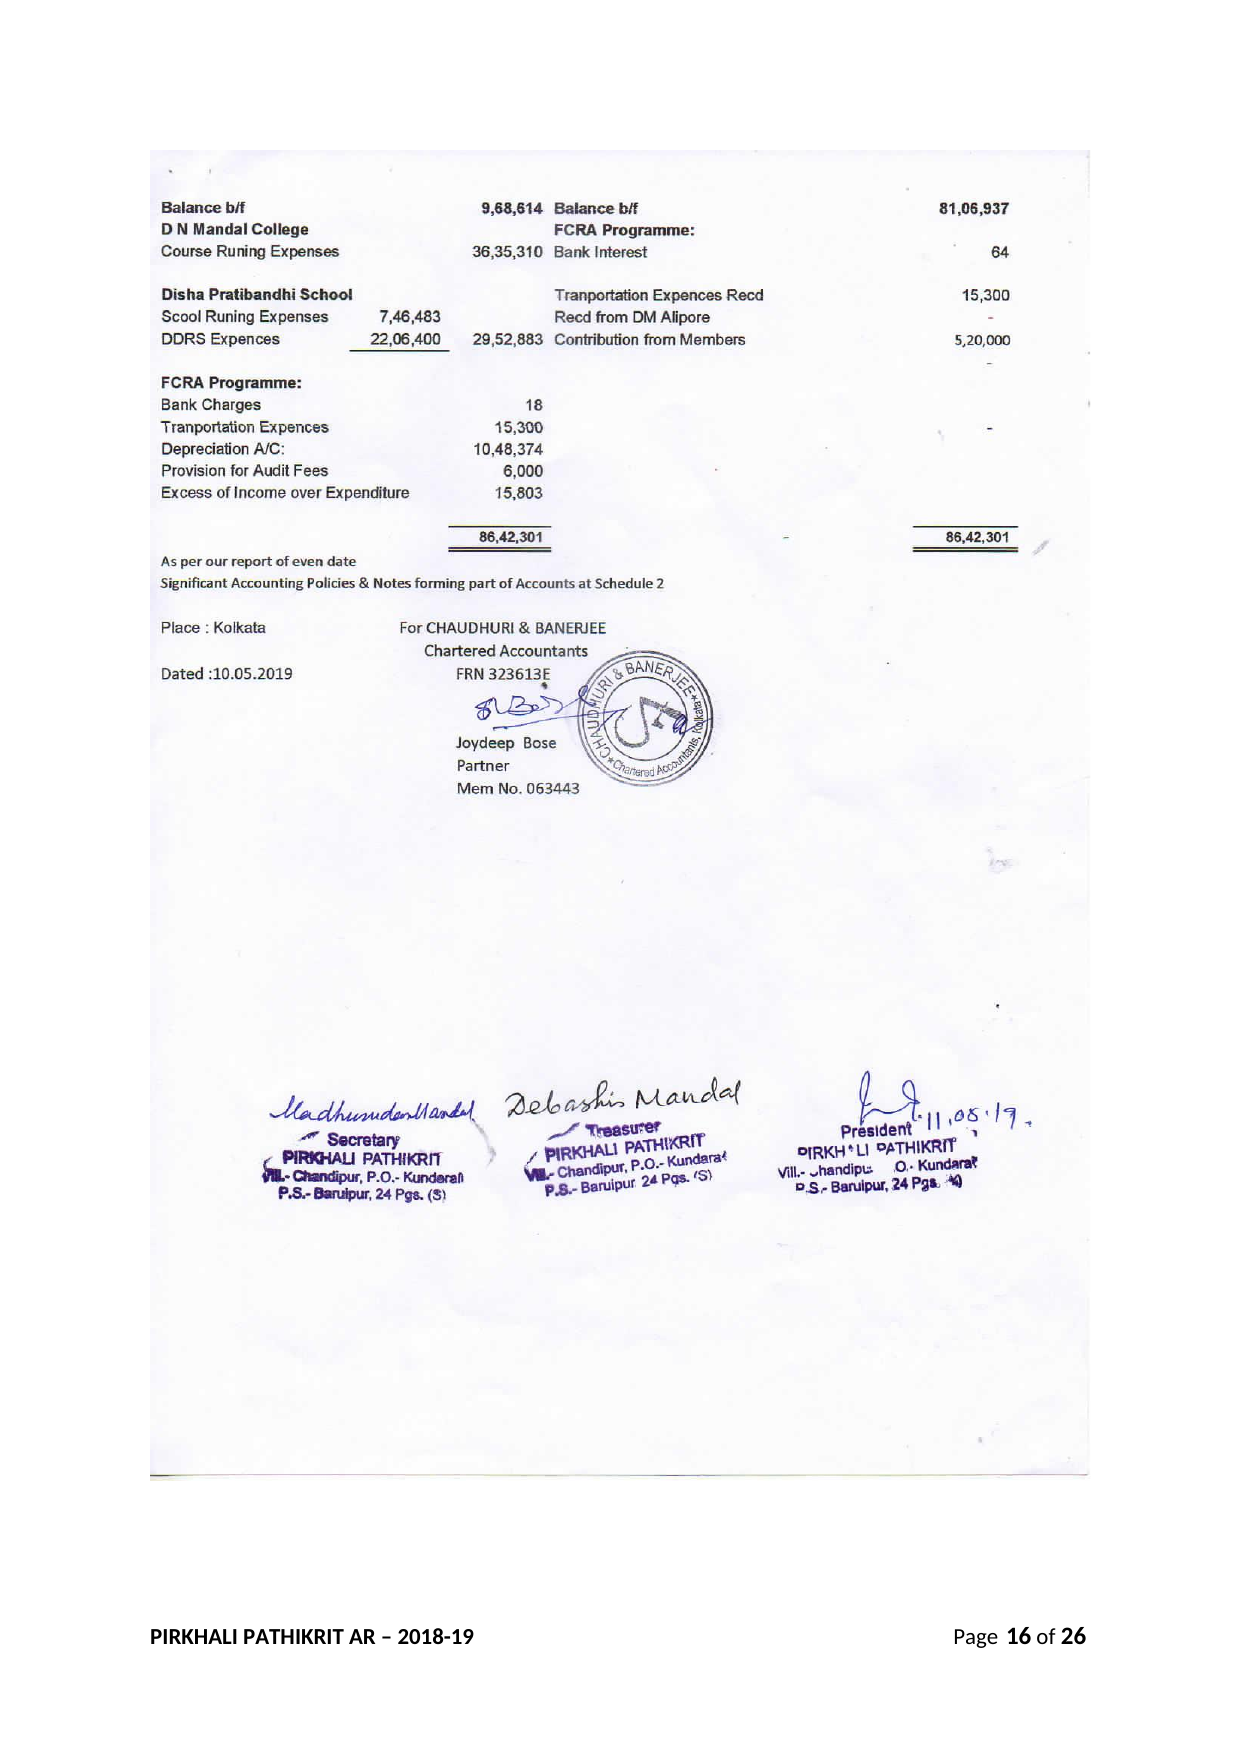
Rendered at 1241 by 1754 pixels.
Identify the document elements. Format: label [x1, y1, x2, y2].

picture [150, 150, 1091, 1481]
